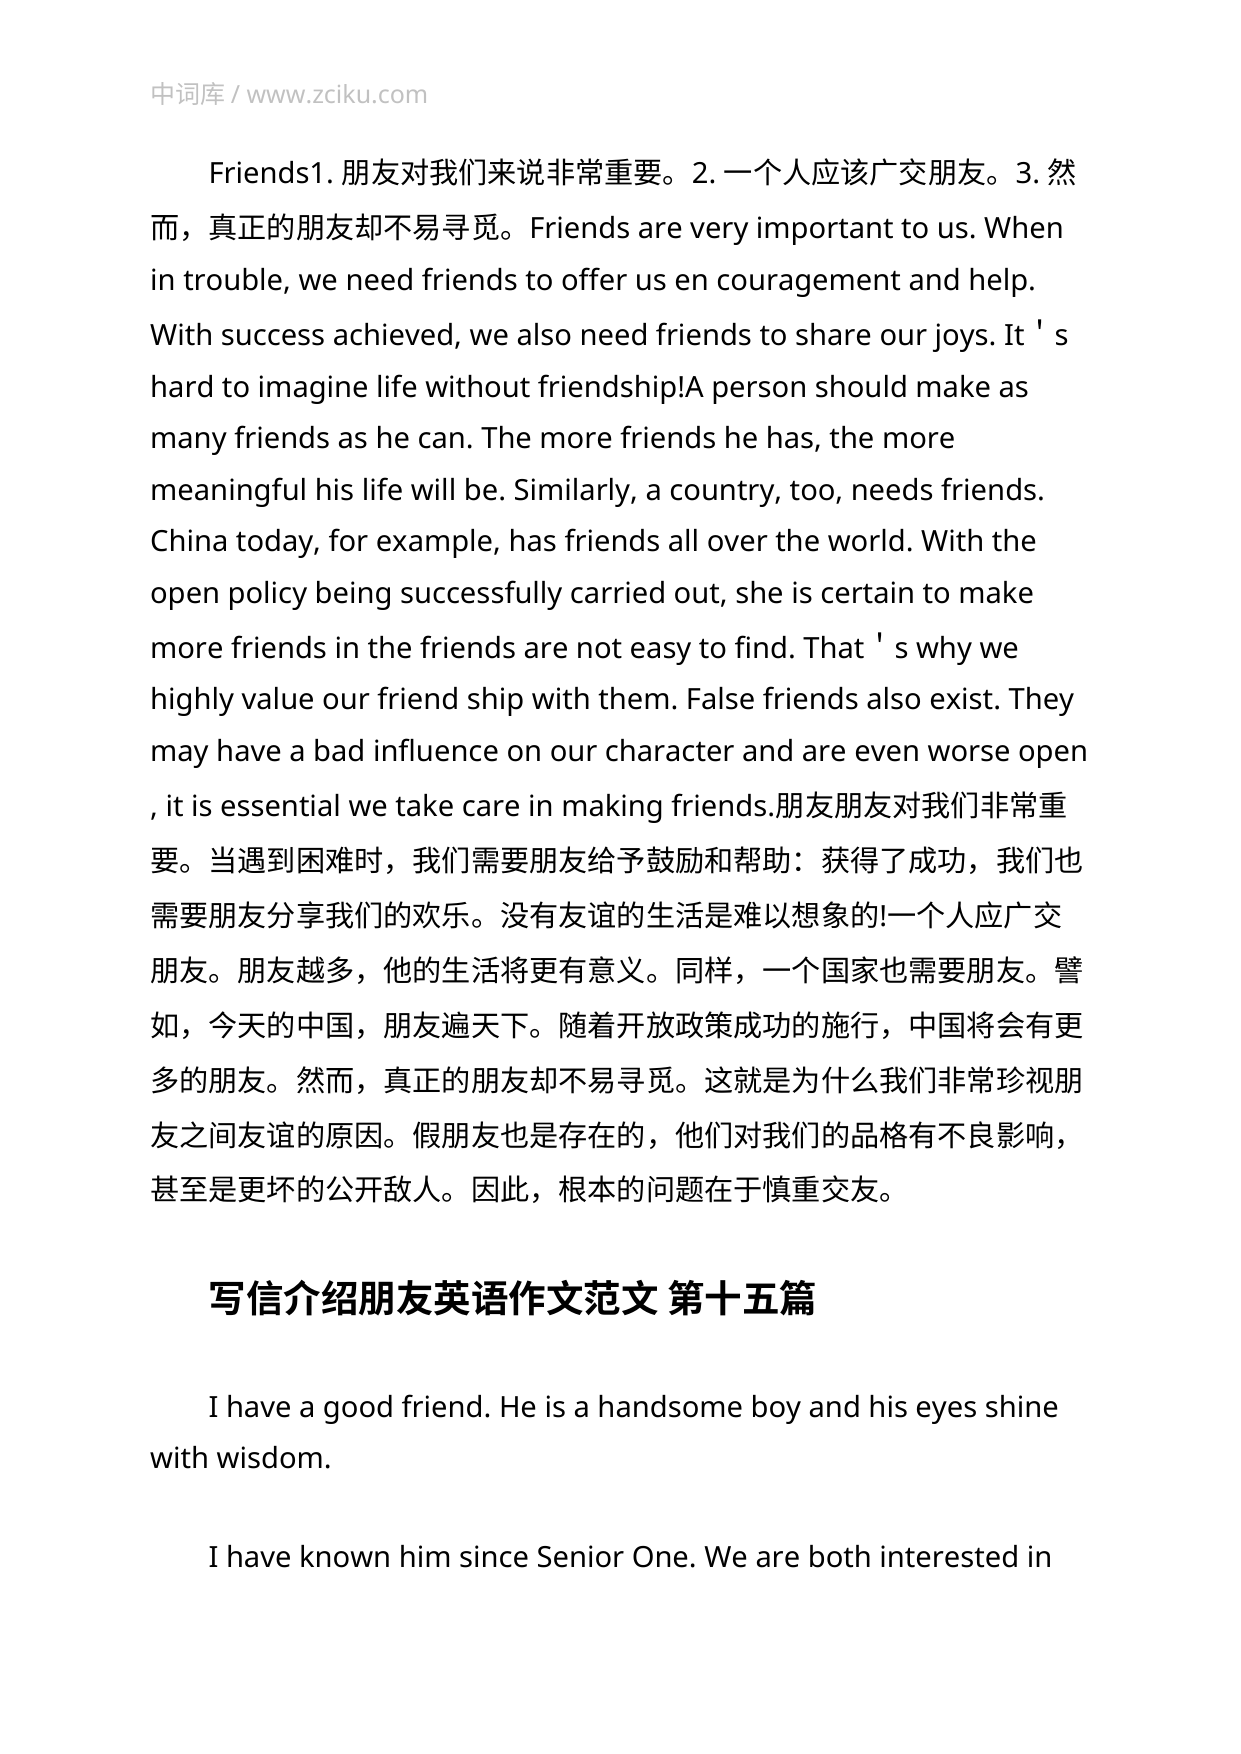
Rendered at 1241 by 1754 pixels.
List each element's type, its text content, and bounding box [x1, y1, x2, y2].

text Friends1. 朋友对我们来说非常重要。2. 一个人应该广交朋友。3. 然而，真正的朋友却不易寻觅。Friends are very important to us. When in trouble, we need friends to offer us en couragement and help. With success achieved, we also need friends to share our joys. It＇s hard to imagine life without friendship!A person should make as many friends as he can. The more friends he has, the more meaningful his life will be. Similarly, a country, too, needs friends. China today, for example, has friends all over the world. With the open policy being successfully carried out, she is certain to make more friends in the friends are not easy to find. That＇s why we highly value our friend ship with them. False friends also exist. They may have a bad influence on our character and are even worse open , it is essential we take care in making friends.朋友朋友对我们非常重要。当遇到困难时，我们需要朋友给予鼓励和帮助：获得了成功，我们也需要朋友分享我们的欢乐。没有友谊的生活是难以想象的!一个人应广交朋友。朋友越多，他的生活将更有意义。同样，一个国家也需要朋友。譬如，今天的中国，朋友遍天下。随着开放政策成功的施行，中国将会有更多的朋友。然而，真正的朋友却不易寻觅。这就是为什么我们非常珍视朋友之间友谊的原因。假朋友也是存在的，他们对我们的品格有不良影响，甚至是更坏的公开敌人。因此，根本的问题在于慎重交友。 [150, 150, 1090, 1209]
text I have a good friend. He is a handsome boy and his eyes shine with wisdom. [150, 1386, 1090, 1477]
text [150, 1536, 1090, 1576]
text 写信介绍朋友英语作文范文 第十五篇 [150, 1269, 1090, 1323]
